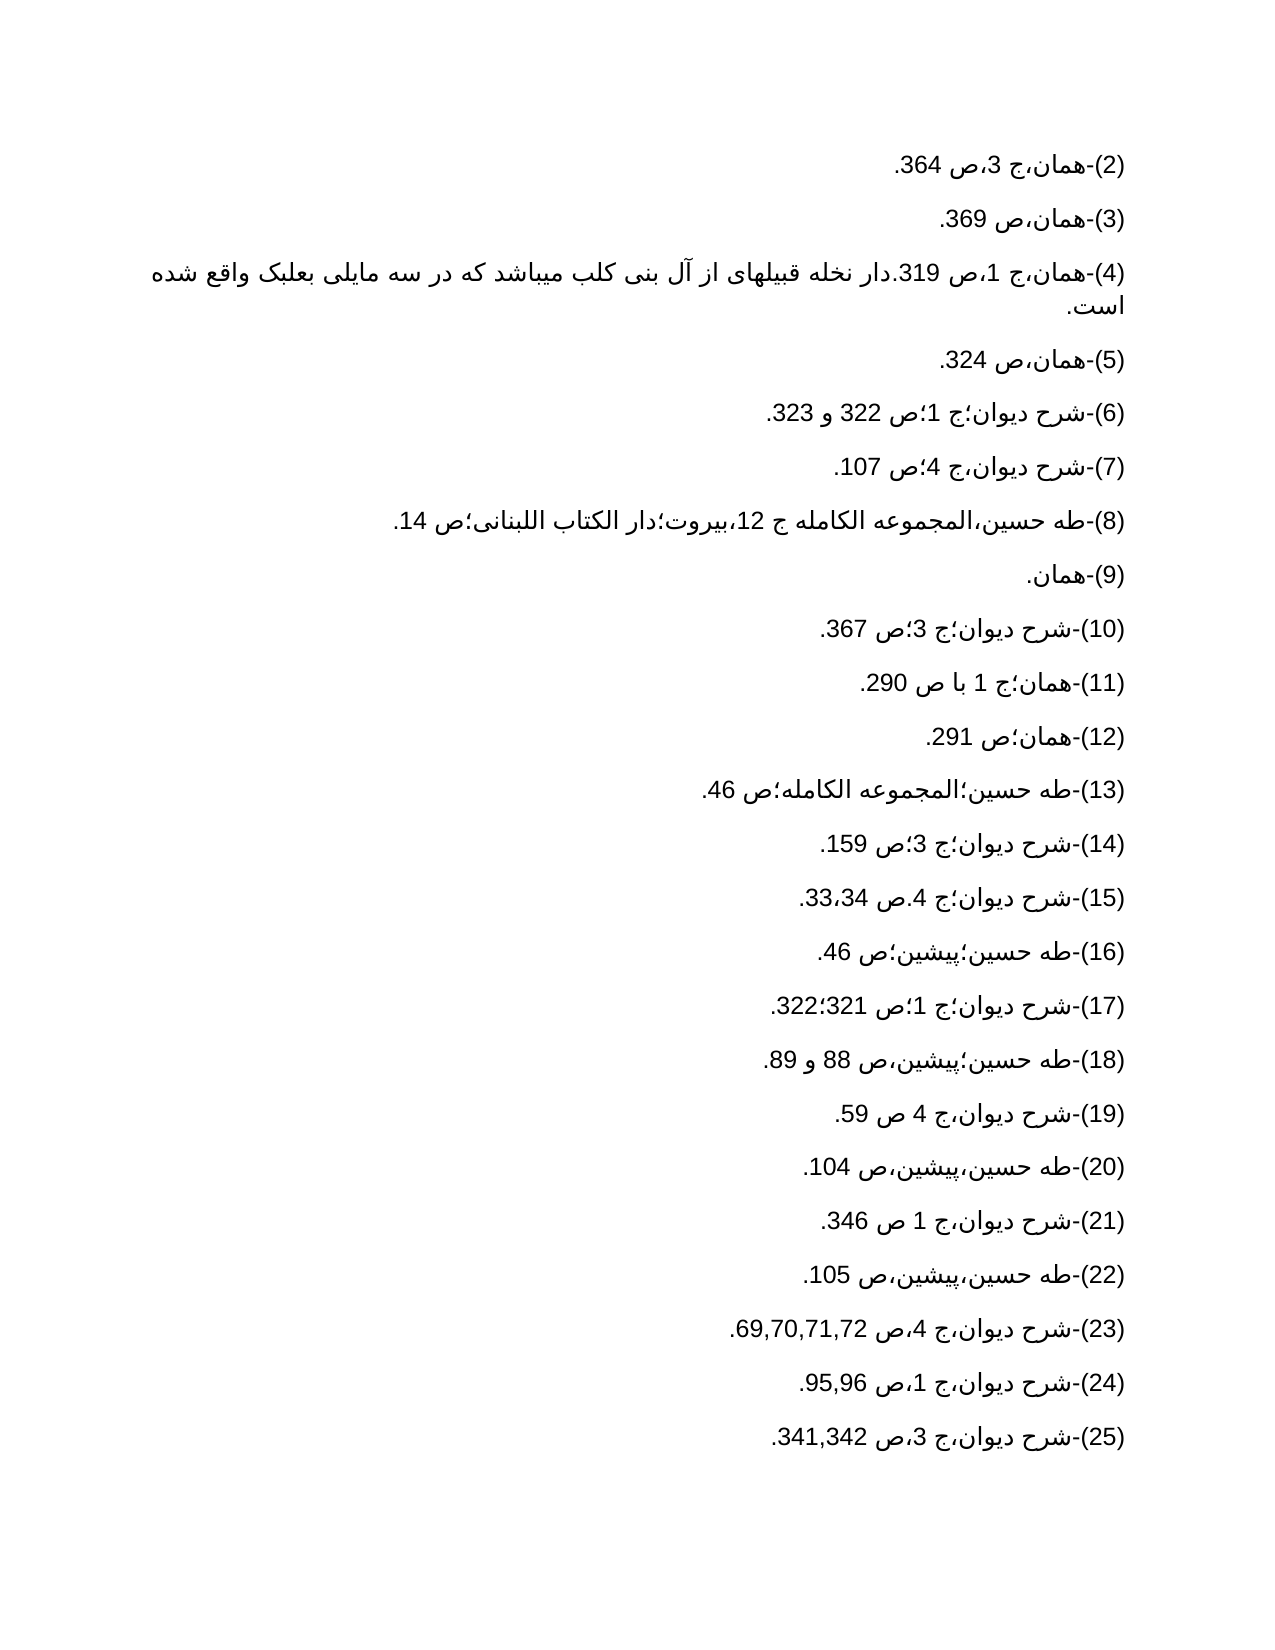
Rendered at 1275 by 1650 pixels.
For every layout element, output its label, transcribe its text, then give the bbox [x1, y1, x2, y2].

text (7)-شرح دیوان،ج 4؛ص 107. [150, 452, 1125, 481]
text (14)-شرح دیوان؛ج 3؛ص 159. [150, 829, 1125, 858]
text (25)-شرح دیوان،ج 3،ص 341,342. [150, 1422, 1125, 1450]
text (18)-طه حسین؛پیشین،ص 88 و 89. [150, 1045, 1125, 1073]
text (15)-شرح دیوان؛ج 4.ص 33،34. [150, 883, 1125, 912]
text (16)-طه حسین؛پیشین؛ص 46. [150, 937, 1125, 966]
text (12)-همان؛ص 291. [150, 722, 1125, 750]
text (24)-شرح دیوان،ج 1،ص 95,96. [150, 1368, 1125, 1397]
text (20)-طه حسین،پیشین،ص 104. [150, 1152, 1125, 1181]
text (19)-شرح دیوان،ج 4 ص 59. [150, 1098, 1125, 1127]
text (2)-همان،ج 3،ص 364. [150, 150, 1125, 179]
text (3)-همان،ص 369. [150, 204, 1125, 233]
text (22)-طه حسین،پیشین،ص 105. [150, 1260, 1125, 1289]
text (5)-همان،ص 324. [150, 344, 1125, 373]
text (9)-همان. [150, 560, 1125, 589]
text (11)-همان؛ج 1 با ص 290. [150, 668, 1125, 696]
text (10)-شرح دیوان؛ج 3؛ص 367. [150, 614, 1125, 643]
text (6)-شرح دیوان؛ج 1؛ص 322 و 323. [150, 398, 1125, 427]
text (17)-شرح دیوان؛ج 1؛ص 321؛322. [150, 991, 1125, 1019]
text (23)-شرح دیوان،ج 4،ص 69,70,71,72. [150, 1314, 1125, 1343]
text (8)-طه حسین،المجموعه الکامله ج 12،بیروت؛دار الکتاب‏ اللبنانی؛ص 14. [150, 506, 1125, 535]
text (13)-طه حسین؛المجموعه الکامله؛ص 46. [150, 775, 1125, 804]
text (4)-همان،ج 1،ص 319.دار نخله قبیله‏ای از آل بنی کلب‏ می‏باشد که در سه مایلی بعلبک واقع شده است. [150, 258, 1125, 319]
text (21)-شرح دیوان،ج 1 ص 346. [150, 1206, 1125, 1235]
